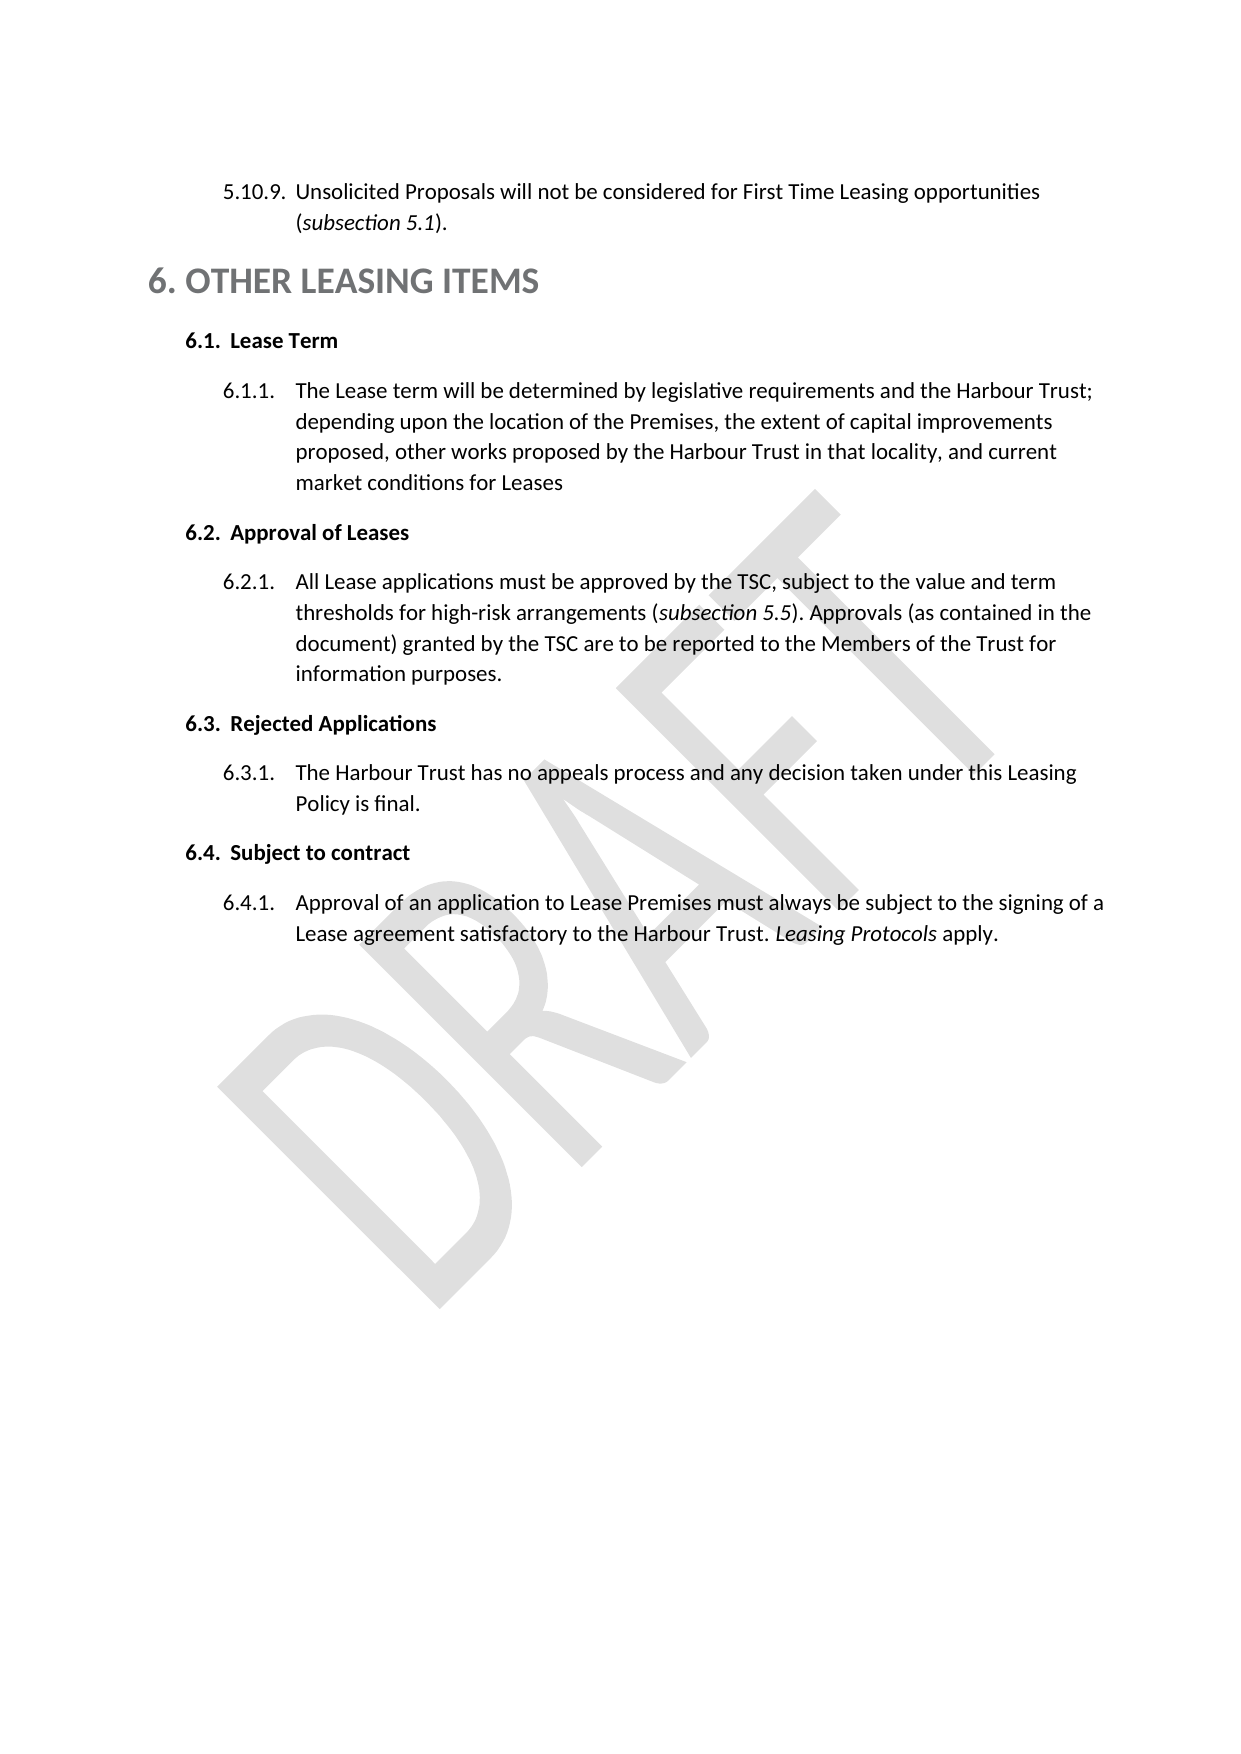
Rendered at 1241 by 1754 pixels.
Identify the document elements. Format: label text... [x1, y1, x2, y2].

list Subject to contract [185, 838, 1107, 867]
list The Harbour Trust has no appeals process and any decision taken under this Leasing Policy is final. [223, 758, 1107, 817]
list Unsolicited Proposals will not be considered for First Time Leasing opportunities (subsection 5.1). [223, 177, 1107, 236]
list Rejected Applications [185, 709, 1107, 737]
list The Lease term will be determined by legislative requirements and the Harbour Trust; depending upon the location of the Premises, the extent of capital improvements proposed, other works proposed by the Harbour Trust in that locality, and current market conditions for Leases [223, 376, 1107, 496]
subtitle OTHER LEASING ITEMS [148, 257, 1107, 303]
list Approval of Leases [185, 518, 1107, 546]
list Lease Term [185, 327, 1107, 354]
list All Lease applications must be approved by the TSC, subject to the value and term thresholds for high-risk arrangements (subsection 5.5). Approvals (as contained in the document) granted by the TSC are to be reported to the Members of the Trust for information purposes. [223, 567, 1107, 687]
list Approval of an application to Lease Premises must always be subject to the signing of a Lease agreement satisfactory to the Harbour Trust. Leasing Protocols apply. [223, 888, 1107, 947]
